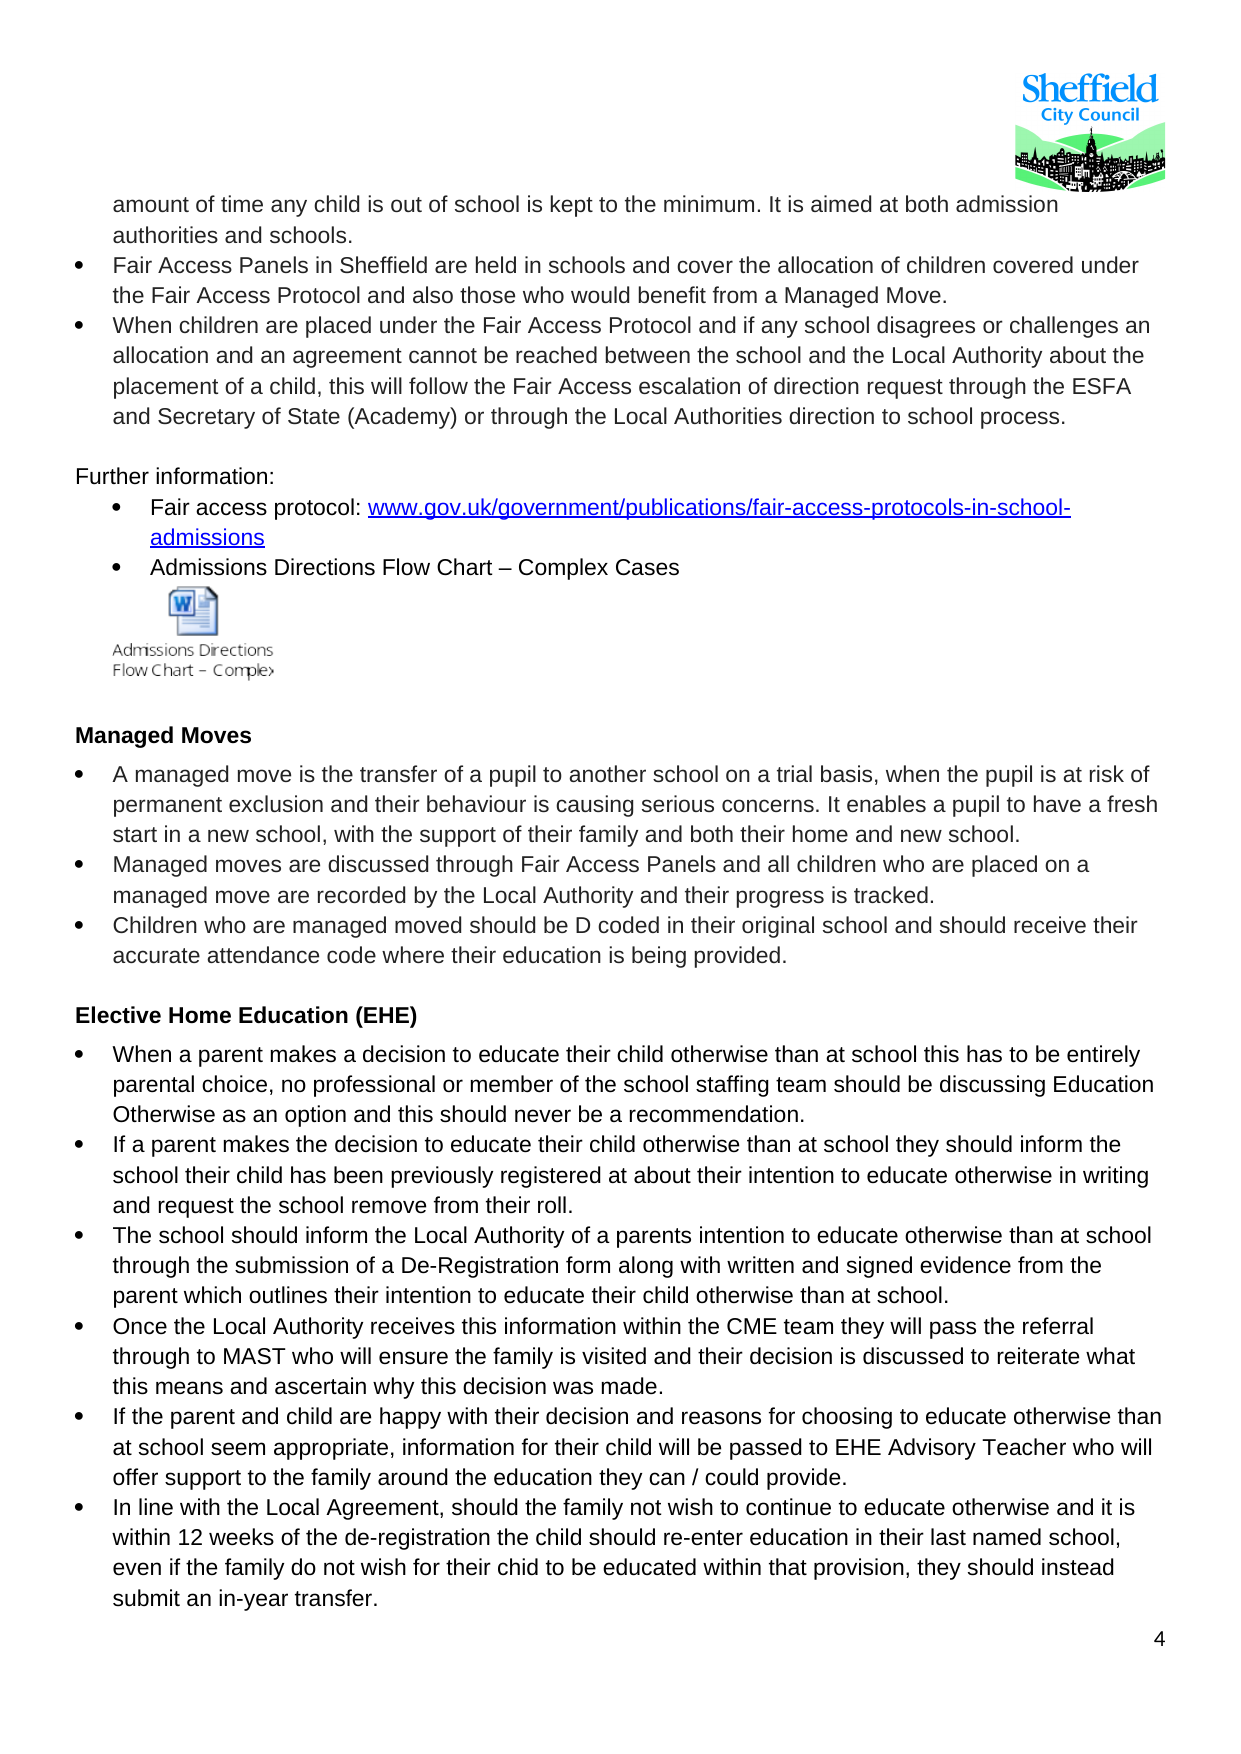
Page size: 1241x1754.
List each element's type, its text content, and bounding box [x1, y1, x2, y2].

list When children are placed under the Fair Access Protocol and if any school disagrees or challenges an allocation and an agreement cannot be reached between the school and the Local Authority about the placement of a child, this will follow the Fair Access escalation of direction request through the ESFA and Secretary of State (Academy) or through the Local Authorities direction to school process. [75, 312, 1165, 429]
list When a parent makes a decision to educate their child otherwise than at school this has to be entirely parental choice, no professional or member of the school staffing team should be discussing Education Otherwise as an option and this should never be a recommendation. [75, 1041, 1165, 1128]
list Children who are managed moved should be D coded in their original school and should receive their accurate attendance code where their education is being provided. [75, 912, 1165, 968]
list Fair access protocol: www.gov.uk/government/publications/fair-access-protocols-in-school-admissions [112, 493, 1165, 550]
list If the parent and child are happy with their decision and reasons for choosing to educate otherwise than at school seem appropriate, information for their child will be passed to EHE Advisory Teacher who will offer support to the family around the education they can / could provide. [75, 1403, 1165, 1490]
list Fair Access Panels in Sheffield are held in schools and cover the allocation of children covered under the Fair Access Protocol and also those who would benefit from a Managed Move. [75, 252, 1165, 308]
text Further information: [75, 463, 1165, 489]
text Managed Moves [75, 722, 1165, 749]
list Managed moves are discussed through Fair Access Panels and all children who are placed on a managed move are recorded by the Local Authority and their progress is tracked. [75, 851, 1165, 908]
list A managed move is the transfer of a pupil to another school on a trial basis, when the pupil is at risk of permanent exclusion and their behaviour is causing serious concerns. It enables a pupil to have a fresh start in a new school, with the support of their family and both their home and new school. [75, 761, 1165, 847]
list The school should inform the Local Authority of a parents intention to educate otherwise than at school through the submission of a De-Registration form along with written and signed evidence from the parent which outlines their intention to educate their child otherwise than at school. [75, 1222, 1165, 1309]
list In line with the Local Agreement, should the family not wish to continue to educate otherwise and it is within 12 weeks of the de-registration the child should re-enter education in their last named school, even if the family do not wish for their chid to be educated within that provision, they should instead submit an in-year transfer. [75, 1494, 1165, 1611]
list Admissions Directions Flow Chart – Complex Cases [112, 554, 1165, 580]
picture [1015, 73, 1166, 192]
text Elective Home Education (EHE) [75, 1002, 1165, 1029]
list If a parent makes the decision to educate their child otherwise than at school they should inform the school their child has been previously registered at about their intention to educate otherwise in writing and request the school remove from their roll. [75, 1131, 1165, 1218]
list Once the Local Authority receives this information within the CME team they will pass the referral through to MAST who will ensure the family is visited and their decision is discussed to reiterate what this means and ascertain why this decision was made. [75, 1313, 1165, 1399]
